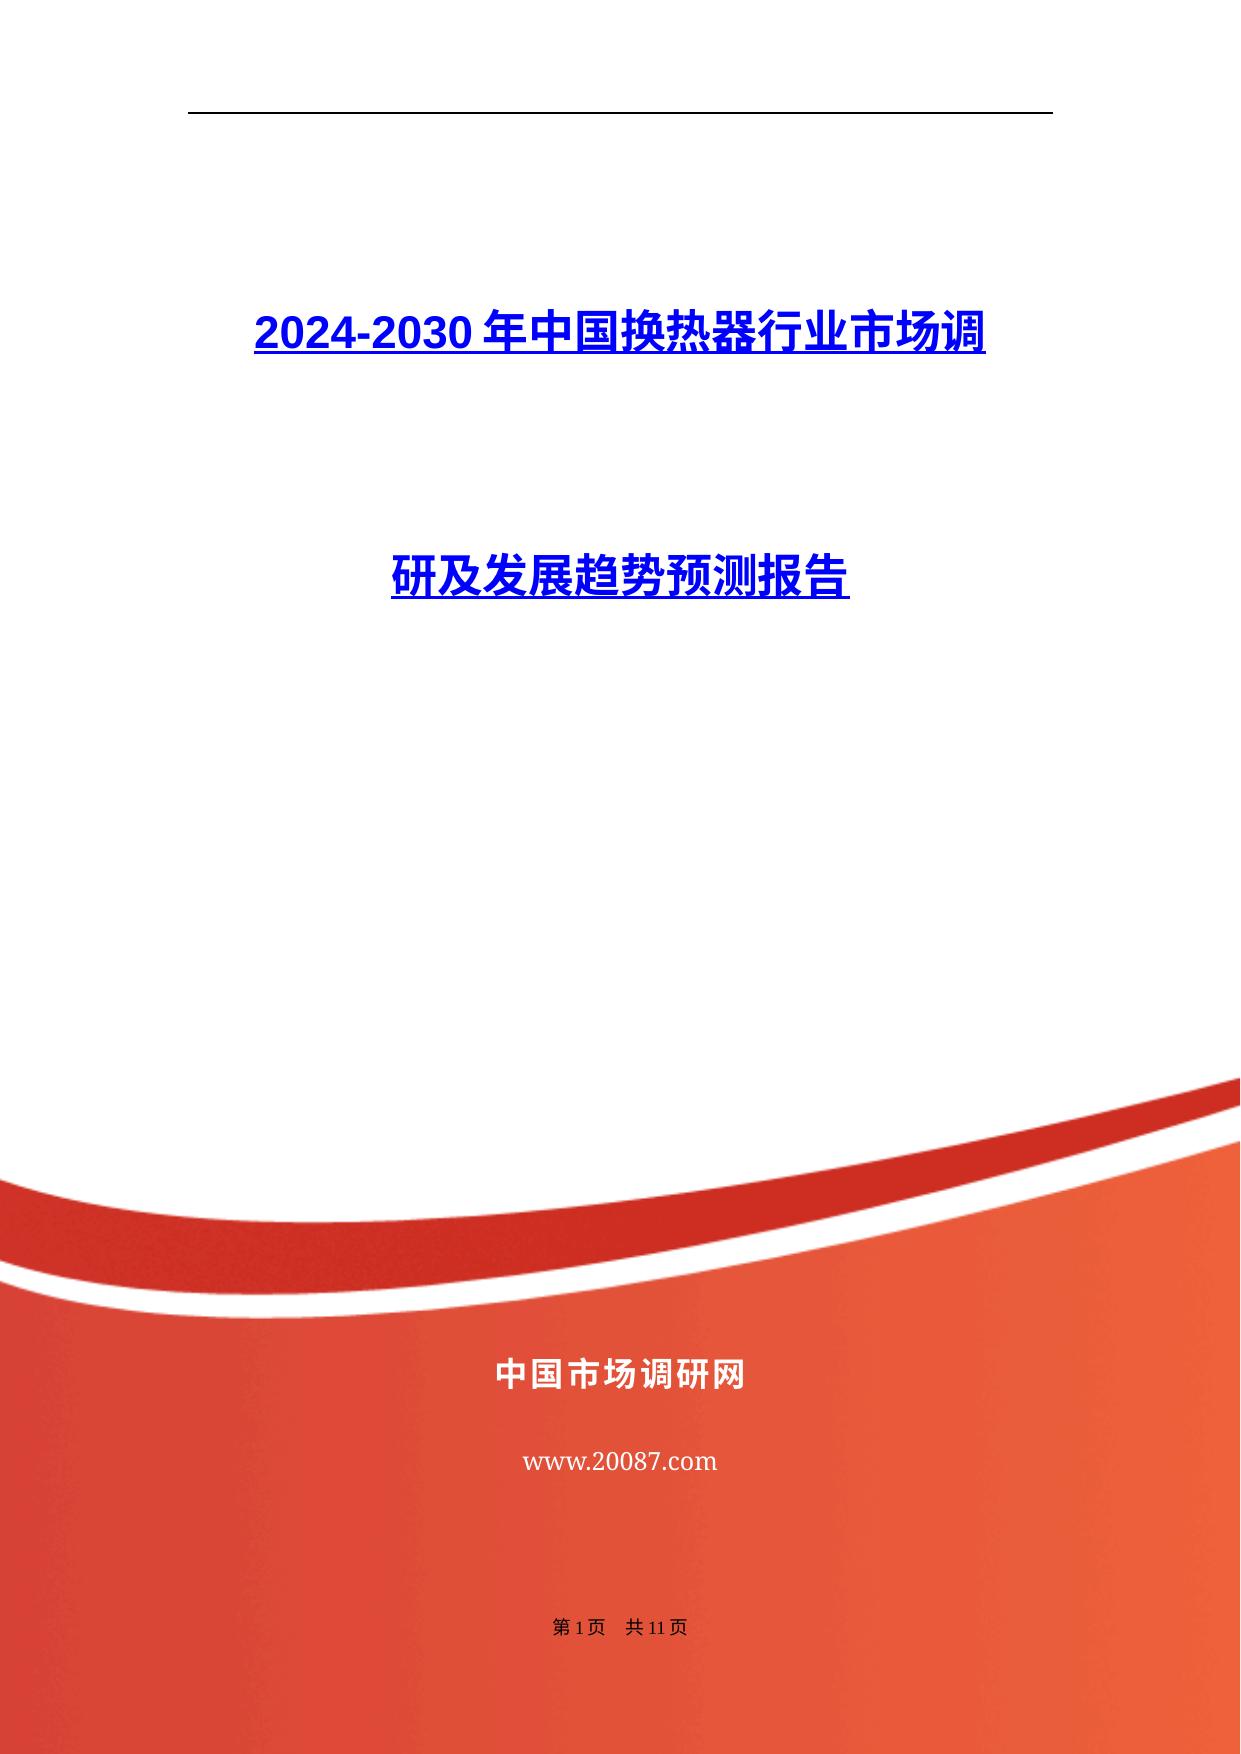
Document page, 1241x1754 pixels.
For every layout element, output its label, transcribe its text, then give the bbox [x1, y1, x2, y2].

subtitle 中国市场调研网 [187, 1339, 1053, 1404]
picture [0, 1006, 1241, 1754]
text www.20087.com [187, 1428, 1053, 1493]
table_header 2024-2030年中国换热器行业市场调研及发展趋势预测报告 [188, 207, 1053, 773]
